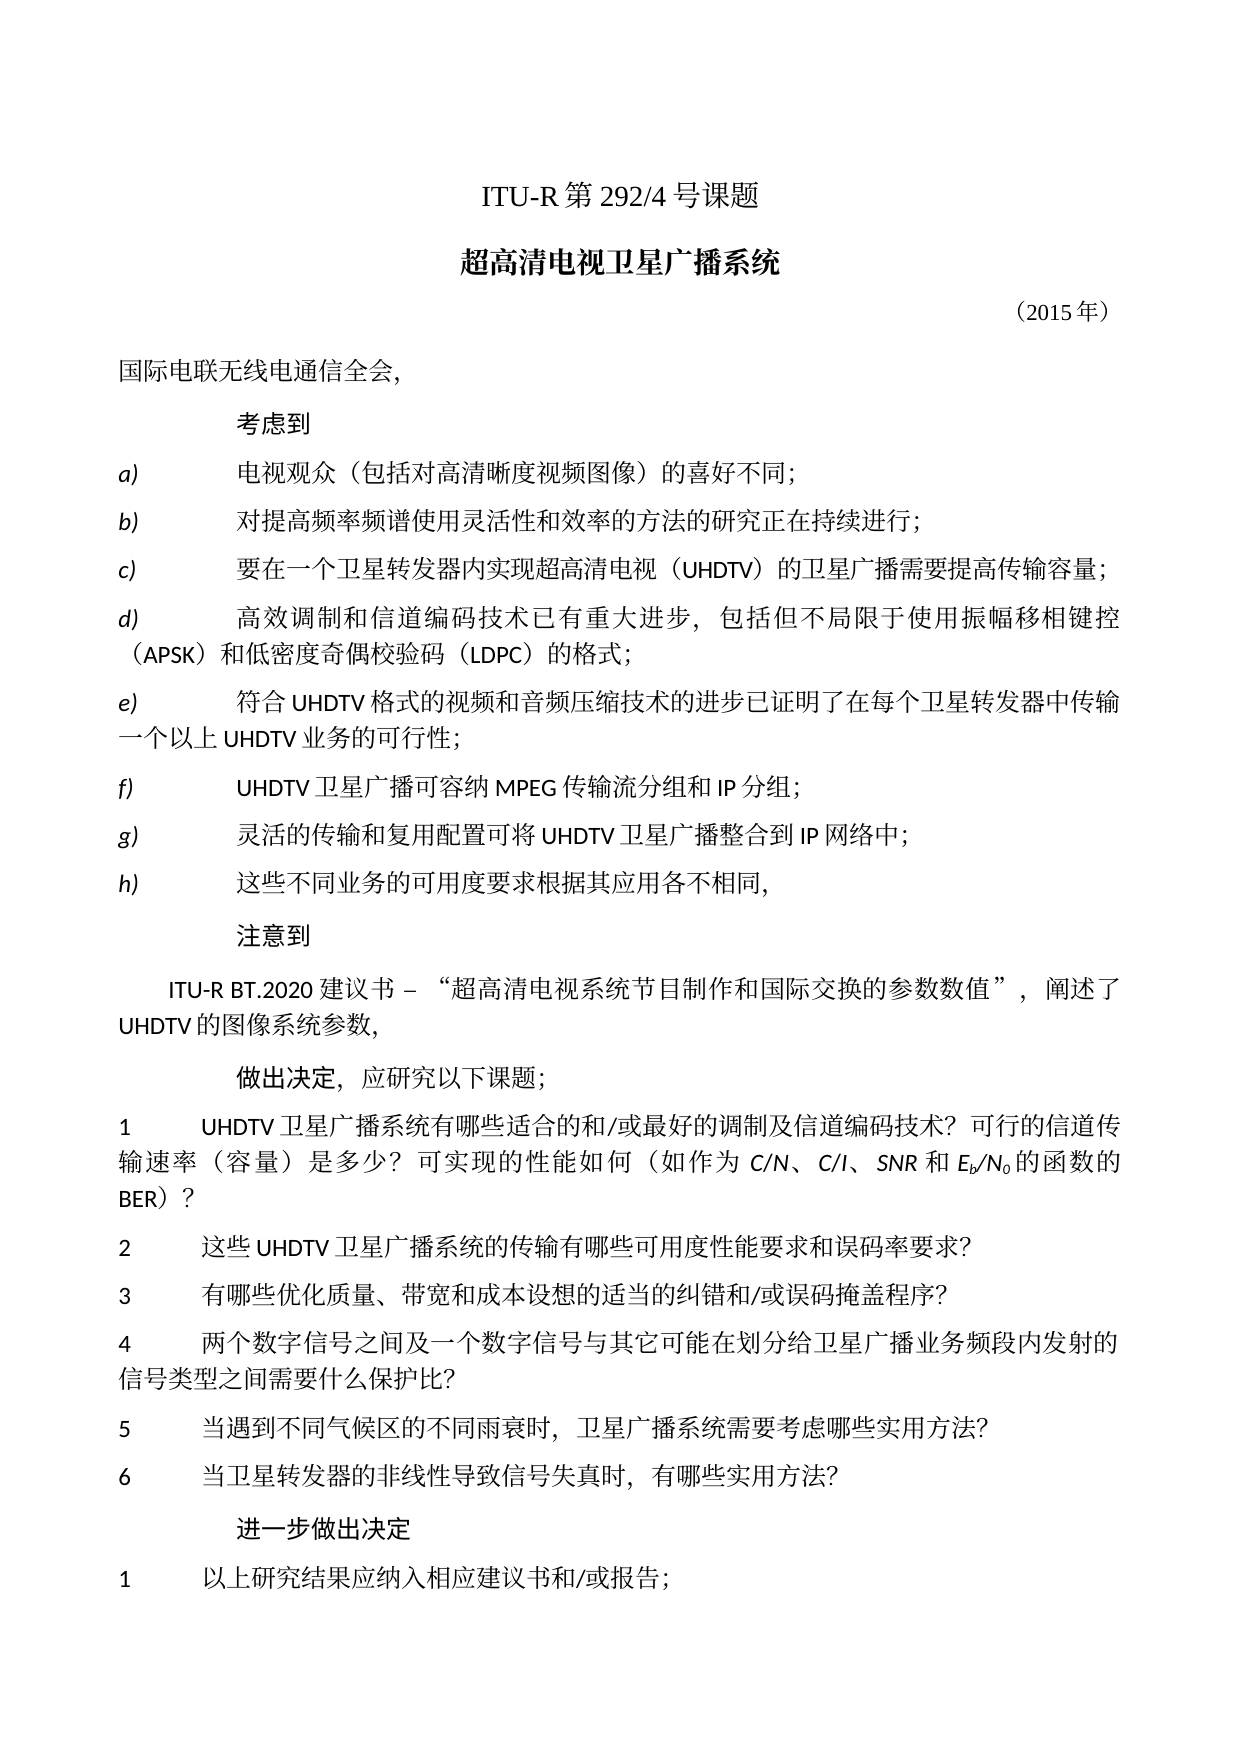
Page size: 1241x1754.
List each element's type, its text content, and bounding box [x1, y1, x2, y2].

text 进一步做出决定 [236, 1509, 1122, 1546]
text 注意到 [236, 917, 1122, 953]
text c) 要在一个卫星转发器内实现超高清电视（UHDTV）的卫星广播需要提高传输容量； [118, 550, 1122, 586]
text 2 这些UHDTV卫星广播系统的传输有哪些可用度性能要求和误码率要求？ [118, 1227, 1122, 1263]
text （2015年） [118, 294, 1122, 327]
text d) 高效调制和信道编码技术已有重大进步，包括但不局限于使用振幅移相键控（APSK）和低密度奇偶校验码（LDPC）的格式； [118, 598, 1122, 670]
text ITU-R BT.2020建议书 – “超高清电视系统节目制作和国际交换的参数数值”，阐述了UHDTV的图像系统参数， [118, 970, 1122, 1042]
text a) 电视观众（包括对高清晰度视频图像）的喜好不同； [118, 453, 1122, 489]
text f) UHDTV卫星广播可容纳MPEG传输流分组和IP分组； [118, 767, 1122, 803]
title 超高清电视卫星广播系统 [118, 239, 1122, 281]
text 考虑到 [236, 404, 1122, 441]
text 6 当卫星转发器的非线性导致信号失真时，有哪些实用方法？ [118, 1457, 1122, 1493]
text e) 符合UHDTV格式的视频和音频压缩技术的进步已证明了在每个卫星转发器中传输一个以上UHDTV业务的可行性； [118, 683, 1122, 755]
text 做出决定，应研究以下课题； [236, 1058, 1122, 1094]
text 1 以上研究结果应纳入相应建议书和/或报告； [118, 1558, 1122, 1594]
text 3 有哪些优化质量、带宽和成本设想的适当的纠错和/或误码掩盖程序？ [118, 1276, 1122, 1312]
text 1 UHDTV卫星广播系统有哪些适合的和/或最好的调制及信道编码技术？可行的信道传输速率（容量）是多少？可实现的性能如何（如作为C/N、C/I、SNR和Eb/N0的函数的BER）？ [118, 1107, 1122, 1215]
text h) 这些不同业务的可用度要求根据其应用各不相同， [118, 864, 1122, 900]
text g) 灵活的传输和复用配置可将UHDTV卫星广播整合到IP网络中； [118, 816, 1122, 852]
text 5 当遇到不同气候区的不同雨衰时，卫星广播系统需要考虑哪些实用方法？ [118, 1408, 1122, 1444]
text ITU-R第292/4号课题 [118, 173, 1122, 214]
text 4 两个数字信号之间及一个数字信号与其它可能在划分给卫星广播业务频段内发射的信号类型之间需要什么保护比？ [118, 1324, 1122, 1396]
text b) 对提高频率频谱使用灵活性和效率的方法的研究正在持续进行； [118, 502, 1122, 538]
title 国际电联无线电通信全会， [118, 352, 1122, 388]
